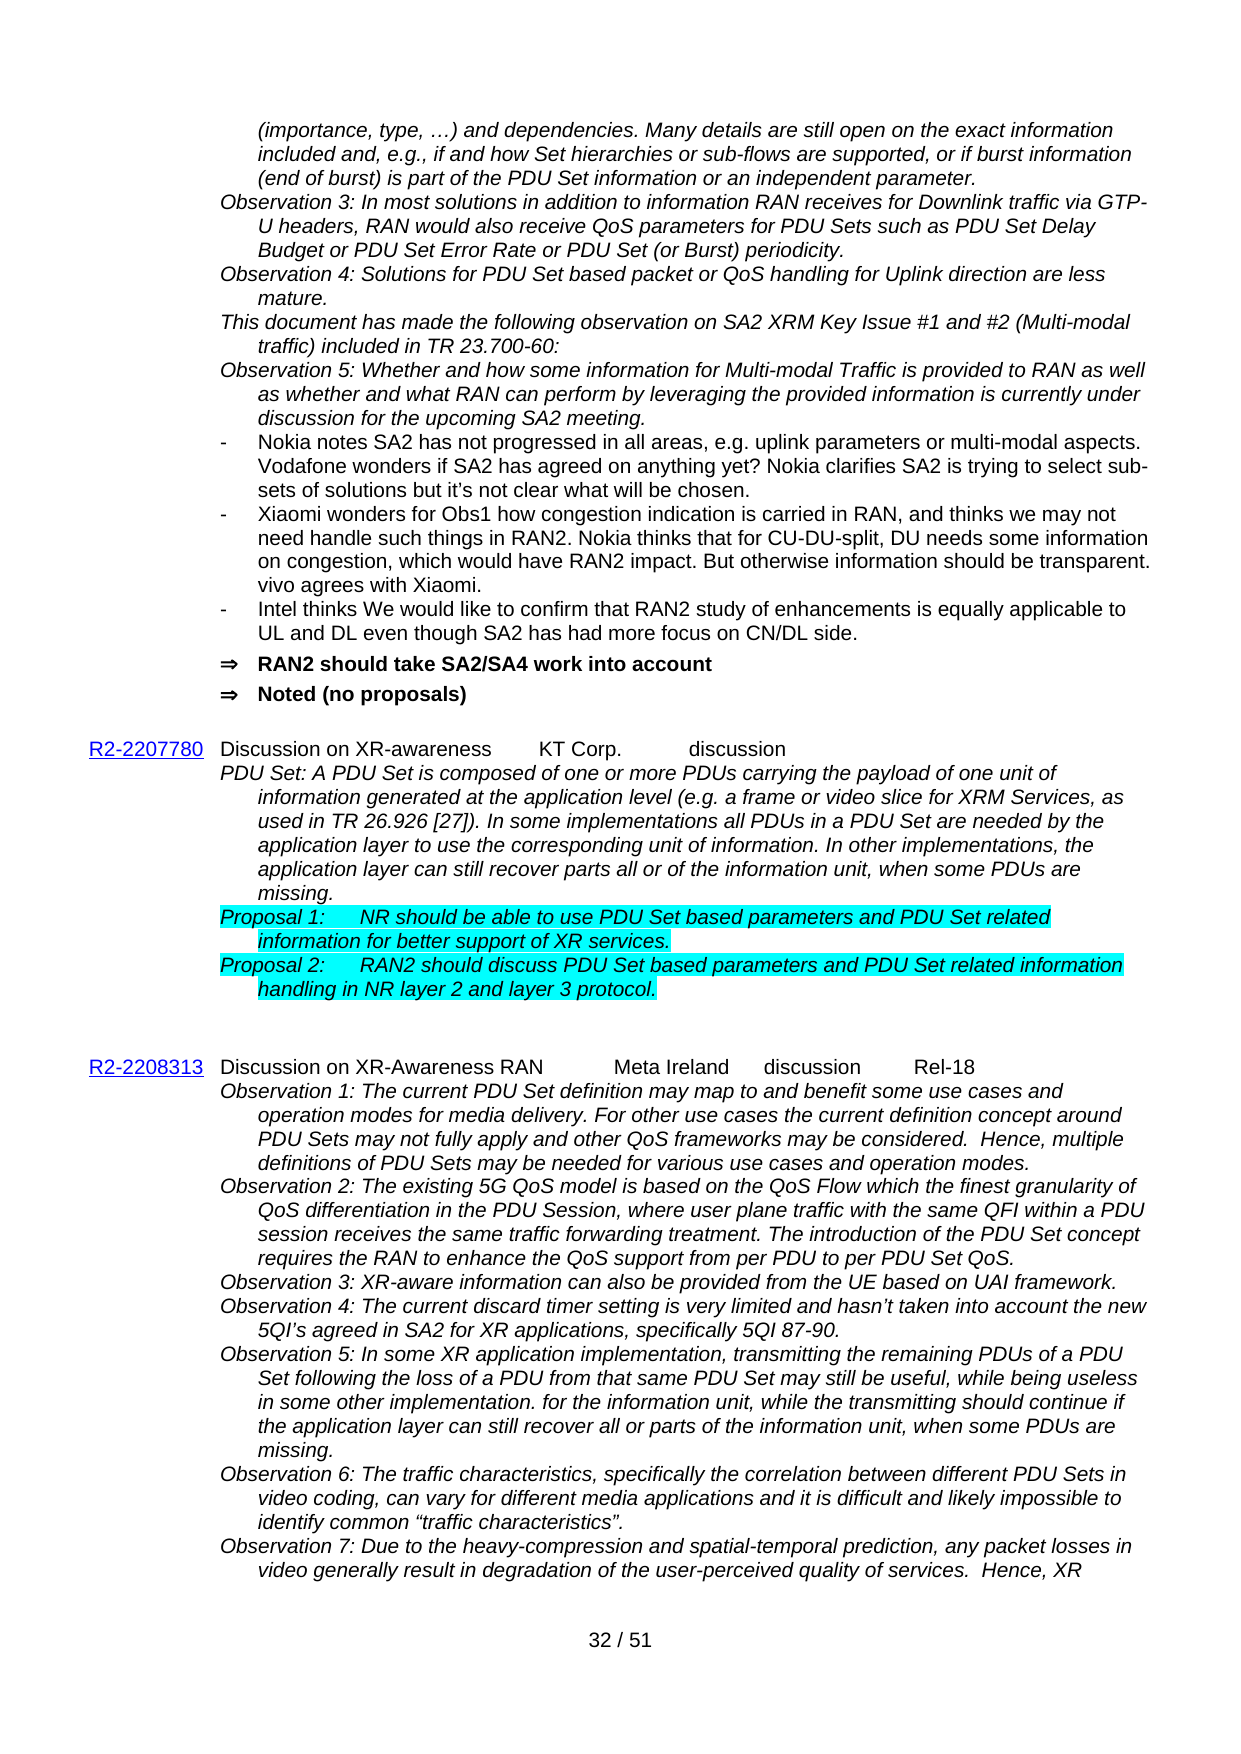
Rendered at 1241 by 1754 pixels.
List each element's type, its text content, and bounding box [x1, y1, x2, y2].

text This document has made the following observation on SA2 XRM Key Issue #1 and #2 (Multi-modal traffic) included in TR 23.700-60: [220, 310, 1152, 358]
text Observation 1: The current PDU Set definition may map to and benefit some use cases and operation modes for media delivery. For other use cases the current definition concept around PDU Sets may not fully apply and other QoS frameworks may be considered. Hence, multiple definitions of PDU Sets may be needed for various use cases and operation modes. [220, 1078, 1152, 1174]
title R2-2207780 Discussion on XR-awareness KT Corp. discussion [89, 737, 1152, 761]
text Observation 4: Solutions for PDU Set based packet or QoS handling for Uplink direction are less mature. [220, 262, 1152, 310]
title R2-2208313 Discussion on XR-Awareness RAN Meta Ireland discussion Rel-18 [89, 1054, 1152, 1078]
text - Xiaomi wonders for Obs1 how congestion indication is carried in RAN, and thinks we may not need handle such things in RAN2. Nokia thinks that for CU-DU-split, DU needs some information on congestion, which would have RAN2 impact. But otherwise information should be transparent. vivo agrees with Xiaomi. [220, 501, 1152, 597]
text Observation 3: XR-aware information can also be provided from the UE based on UAI framework. [220, 1270, 1152, 1294]
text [220, 118, 1152, 190]
text Observation 6: The traffic characteristics, specifically the correlation between different PDU Sets in video coding, can vary for different media applications and it is difficult and likely impossible to identify common “traffic characteristics”. [220, 1462, 1152, 1534]
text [220, 1534, 1152, 1582]
text RAN2 should take SA2/SA4 work into account [220, 651, 1152, 676]
text Noted (no proposals) [220, 682, 1152, 707]
text PDU Set: A PDU Set is composed of one or more PDUs carrying the payload of one unit of information generated at the application level (e.g. a frame or video slice for XRM Services, as used in TR 26.926 [27]). In some implementations all PDUs in a PDU Set are needed by the application layer to use the corresponding unit of information. In other implementations, the application layer can still recover parts all or of the information unit, when some PDUs are missing. [220, 761, 1152, 904]
text Observation 5: In some XR application implementation, transmitting the remaining PDUs of a PDU Set following the loss of a PDU from that same PDU Set may still be useful, while being useless in some other implementation. for the information unit, while the transmitting should continue if the application layer can still recover all or parts of the information unit, when some PDUs are missing. [220, 1342, 1152, 1462]
text - Intel thinks We would like to confirm that RAN2 study of enhancements is equally applicable to UL and DL even though SA2 has had more focus on CN/DL side. [220, 597, 1152, 645]
text Observation 2: The existing 5G QoS model is based on the QoS Flow which the finest granularity of QoS differentiation in the PDU Session, where user plane traffic with the same QFI within a PDU session receives the same traffic forwarding treatment. The introduction of the PDU Set concept requires the RAN to enhance the QoS support from per PDU to per PDU Set QoS. [220, 1174, 1152, 1270]
text Observation 3: In most solutions in addition to information RAN receives for Downlink traffic via GTP-U headers, RAN would also receive QoS parameters for PDU Sets such as PDU Set Delay Budget or PDU Set Error Rate or PDU Set (or Burst) periodicity. [220, 190, 1152, 262]
text - Nokia notes SA2 has not progressed in all areas, e.g. uplink parameters or multi-modal aspects. Vodafone wonders if SA2 has agreed on anything yet? Nokia clarifies SA2 is trying to select sub-sets of solutions but it’s not clear what will be chosen. [220, 429, 1152, 501]
text Observation 4: The current discard timer setting is very limited and hasn’t taken into account the new 5QI’s agreed in SA2 for XR applications, specifically 5QI 87-90. [220, 1294, 1152, 1342]
text Proposal 2: RAN2 should discuss PDU Set based parameters and PDU Set related information handling in NR layer 2 and layer 3 protocol. [220, 952, 1152, 1000]
text Observation 5: Whether and how some information for Multi-modal Traffic is provided to RAN as well as whether and what RAN can perform by leveraging the provided information is currently under discussion for the upcoming SA2 meeting. [220, 358, 1152, 429]
text Proposal 1: NR should be able to use PDU Set based parameters and PDU Set related information for better support of XR services. [220, 904, 1152, 952]
